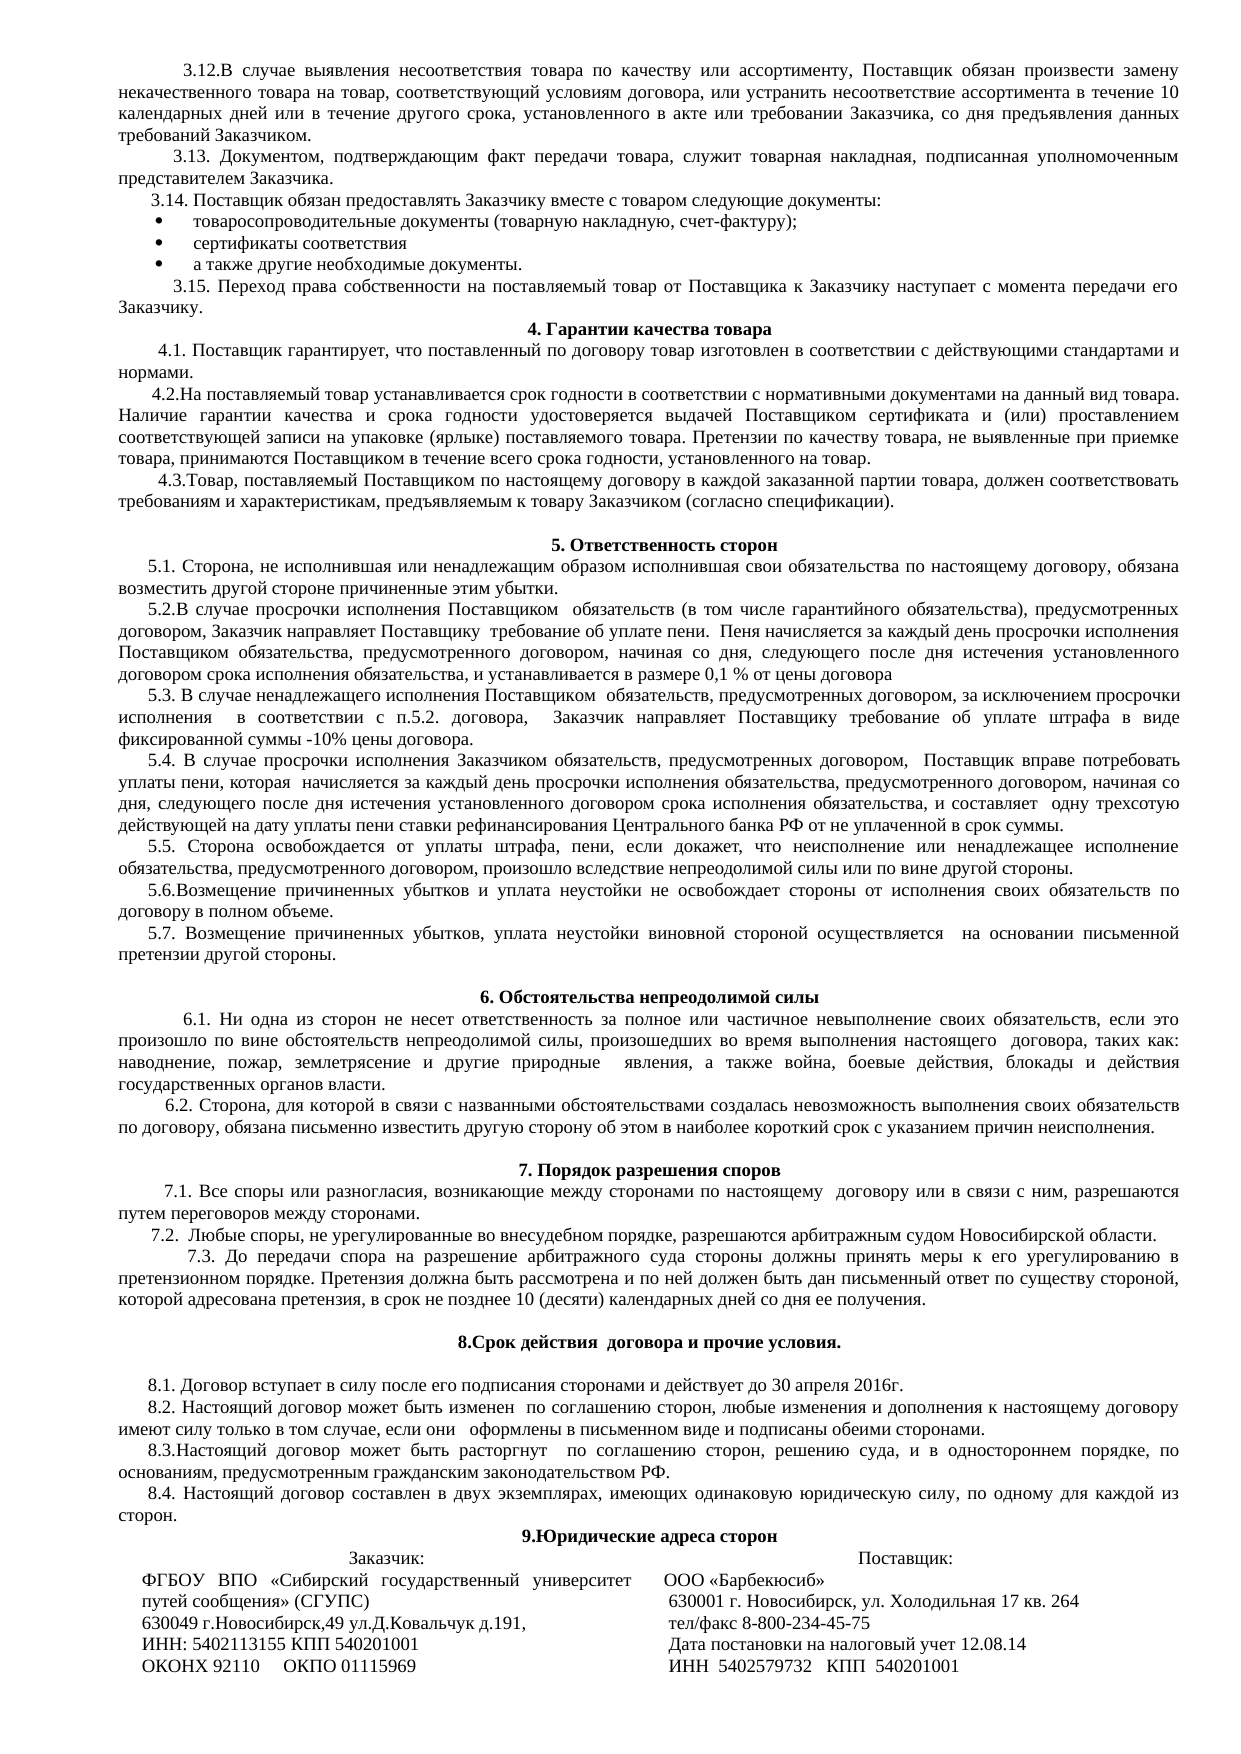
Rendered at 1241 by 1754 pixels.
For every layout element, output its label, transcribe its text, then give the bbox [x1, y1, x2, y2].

text 5.2.В случае просрочки исполнения Поставщиком обязательств (в том числе гарантийного обязательства), предусмотренных договором, Заказчик направляет Поставщику требование об уплате пени. Пеня начисляется за каждый день просрочки исполнения Поставщиком обязательства, предусмотренного договором, начиная со дня, следующего после дня истечения установленного договором срока исполнения обязательства, и устанавливается в размере 0,1 % от цены договора [118, 598, 1181, 684]
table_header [130, 1547, 643, 1695]
text 5.1. Сторона, не исполнившая или ненадлежащим образом исполнившая свои обязательства по настоящему договору, обязана возместить другой стороне причиненные этим убытки. [118, 555, 1181, 598]
text 5.3. В случае ненадлежащего исполнения Поставщиком обязательств, предусмотренных договором, за исключением просрочки исполнения в соответствии с п.5.2. договора, Заказчик направляет Поставщику требование об уплате штрафа в виде фиксированной суммы -10% цены договора. [118, 684, 1181, 749]
text 5.6.Возмещение причиненных убытков и уплата неустойки не освобождает стороны от исполнения своих обязательств по договору в полном объеме. [118, 878, 1181, 922]
text 3.15. Переход права собственности на поставляемый товар от Поставщика к Заказчику наступает с момента передачи его Заказчику. [118, 275, 1181, 318]
text 8.2. Настоящий договор может быть изменен по соглашению сторон, любые изменения и дополнения к настоящему договору имеют силу только в том случае, если они оформлены в письменном виде и подписаны обеими сторонами. [118, 1396, 1181, 1439]
list а также другие необходимые документы. [156, 253, 1181, 275]
text 7.3. До передачи спора на разрешение арбитражного суда стороны должны принять меры к его урегулированию в претензионном порядке. Претензия должна быть рассмотрена и по ней должен быть дан письменный ответ по существу стороной, которой адресована претензия, в срок не позднее 10 (десяти) календарных дней со дня ее получения. [118, 1245, 1181, 1310]
text 3.14. Поставщик обязан предоставлять Заказчику вместе с товаром следующие документы: [118, 188, 1181, 210]
text 5.7. Возмещение причиненных убытков, уплата неустойки виновной стороной осуществляется на основании письменной претензии другой стороны. [118, 922, 1181, 965]
text 8.4. Настоящий договор составлен в двух экземплярах, имеющих одинаковую юридическую силу, по одному для каждой из сторон. [118, 1482, 1181, 1525]
text 5.5. Сторона освобождается от уплаты штрафа, пени, если докажет, что неисполнение или ненадлежащее исполнение обязательства, предусмотренного договором, произошло вследствие непреодолимой силы или по вине другой стороны. [118, 835, 1181, 878]
text 3.12.В случае выявления несоответствия товара по качеству или ассортименту, Поставщик обязан произвести замену некачественного товара на товар, соответствующий условиям договора, или устранить несоответствие ассортимента в течение 10 календарных дней или в течение другого срока, установленного в акте или требовании Заказчика, со дня предъявления данных требований Заказчиком. [118, 59, 1181, 145]
text 7.2. Любые споры, не урегулированные во внесудебном порядке, разрешаются арбитражным судом Новосибирской области. [118, 1223, 1181, 1245]
text 6.2. Сторона, для которой в связи с названными обстоятельствами создалась невозможность выполнения своих обязательств по договору, обязана письменно известить другую сторону об этом в наиболее короткий срок с указанием причин неисполнения. [118, 1094, 1181, 1137]
text 6.1. Ни одна из сторон не несет ответственность за полное или частичное невыполнение своих обязательств, если это произошло по вине обстоятельств непреодолимой силы, произошедших во время выполнения настоящего договора, таких как: наводнение, пожар, землетрясение и другие природные явления, а также война, боевые действия, блокады и действия государственных органов власти. [118, 1008, 1181, 1094]
text 4. Гарантии качества товара [118, 318, 1181, 339]
text 4.2.На поставляемый товар устанавливается срок годности в соответствии с нормативными документами на данный вид товара. Наличие гарантии качества и срока годности удостоверяется выдачей Поставщиком сертификата и (или) проставлением соответствующей записи на упаковке (ярлыке) поставляемого товара. Претензии по качеству товара, не выявленные при приемке товара, принимаются Поставщиком в течение всего срока годности, установленного на товар. [118, 382, 1181, 469]
text 6. Обстоятельства непреодолимой силы [118, 986, 1181, 1008]
text 5. Ответственность сторон [118, 533, 1181, 555]
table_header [643, 1547, 1168, 1695]
text 7. Порядок разрешения споров [118, 1159, 1181, 1180]
text 4.3.Товар, поставляемый Поставщиком по настоящему договору в каждой заказанной партии товара, должен соответствовать требованиям и характеристикам, предъявляемым к товару Заказчиком (согласно спецификации). [118, 469, 1181, 512]
text 8.Срок действия договора и прочие условия. [118, 1331, 1181, 1353]
list сертификаты соответствия [156, 232, 1181, 253]
text 8.3.Настоящий договор может быть расторгнут по соглашению сторон, решению суда, и в одностороннем порядке, по основаниям, предусмотренным гражданским законодательством РФ. [118, 1439, 1181, 1482]
text 9.Юридические адреса сторон [118, 1525, 1181, 1547]
list товаросопроводительные документы (товарную накладную, счет-фактуру); [156, 210, 1181, 232]
text 8.1. Договор вступает в силу после его подписания сторонами и действует до 30 апреля 2016г. [118, 1374, 1181, 1396]
text 4.1. Поставщик гарантирует, что поставленный по договору товар изготовлен в соответствии с действующими стандартами и нормами. [118, 339, 1181, 382]
text 7.1. Все споры или разногласия, возникающие между сторонами по настоящему договору или в связи с ним, разрешаются путем переговоров между сторонами. [118, 1180, 1181, 1223]
text 5.4. В случае просрочки исполнения Заказчиком обязательств, предусмотренных договором, Поставщик вправе потребовать уплаты пени, которая начисляется за каждый день просрочки исполнения обязательства, предусмотренного договором, начиная со дня, следующего после дня истечения установленного договором срока исполнения обязательства, и составляет одну трехсотую действующей на дату уплаты пени ставки рефинансирования Центрального банка РФ от не уплаченной в срок суммы. [118, 749, 1181, 835]
text 3.13. Документом, подтверждающим факт передачи товара, служит товарная накладная, подписанная уполномоченным представителем Заказчика. [118, 145, 1181, 188]
